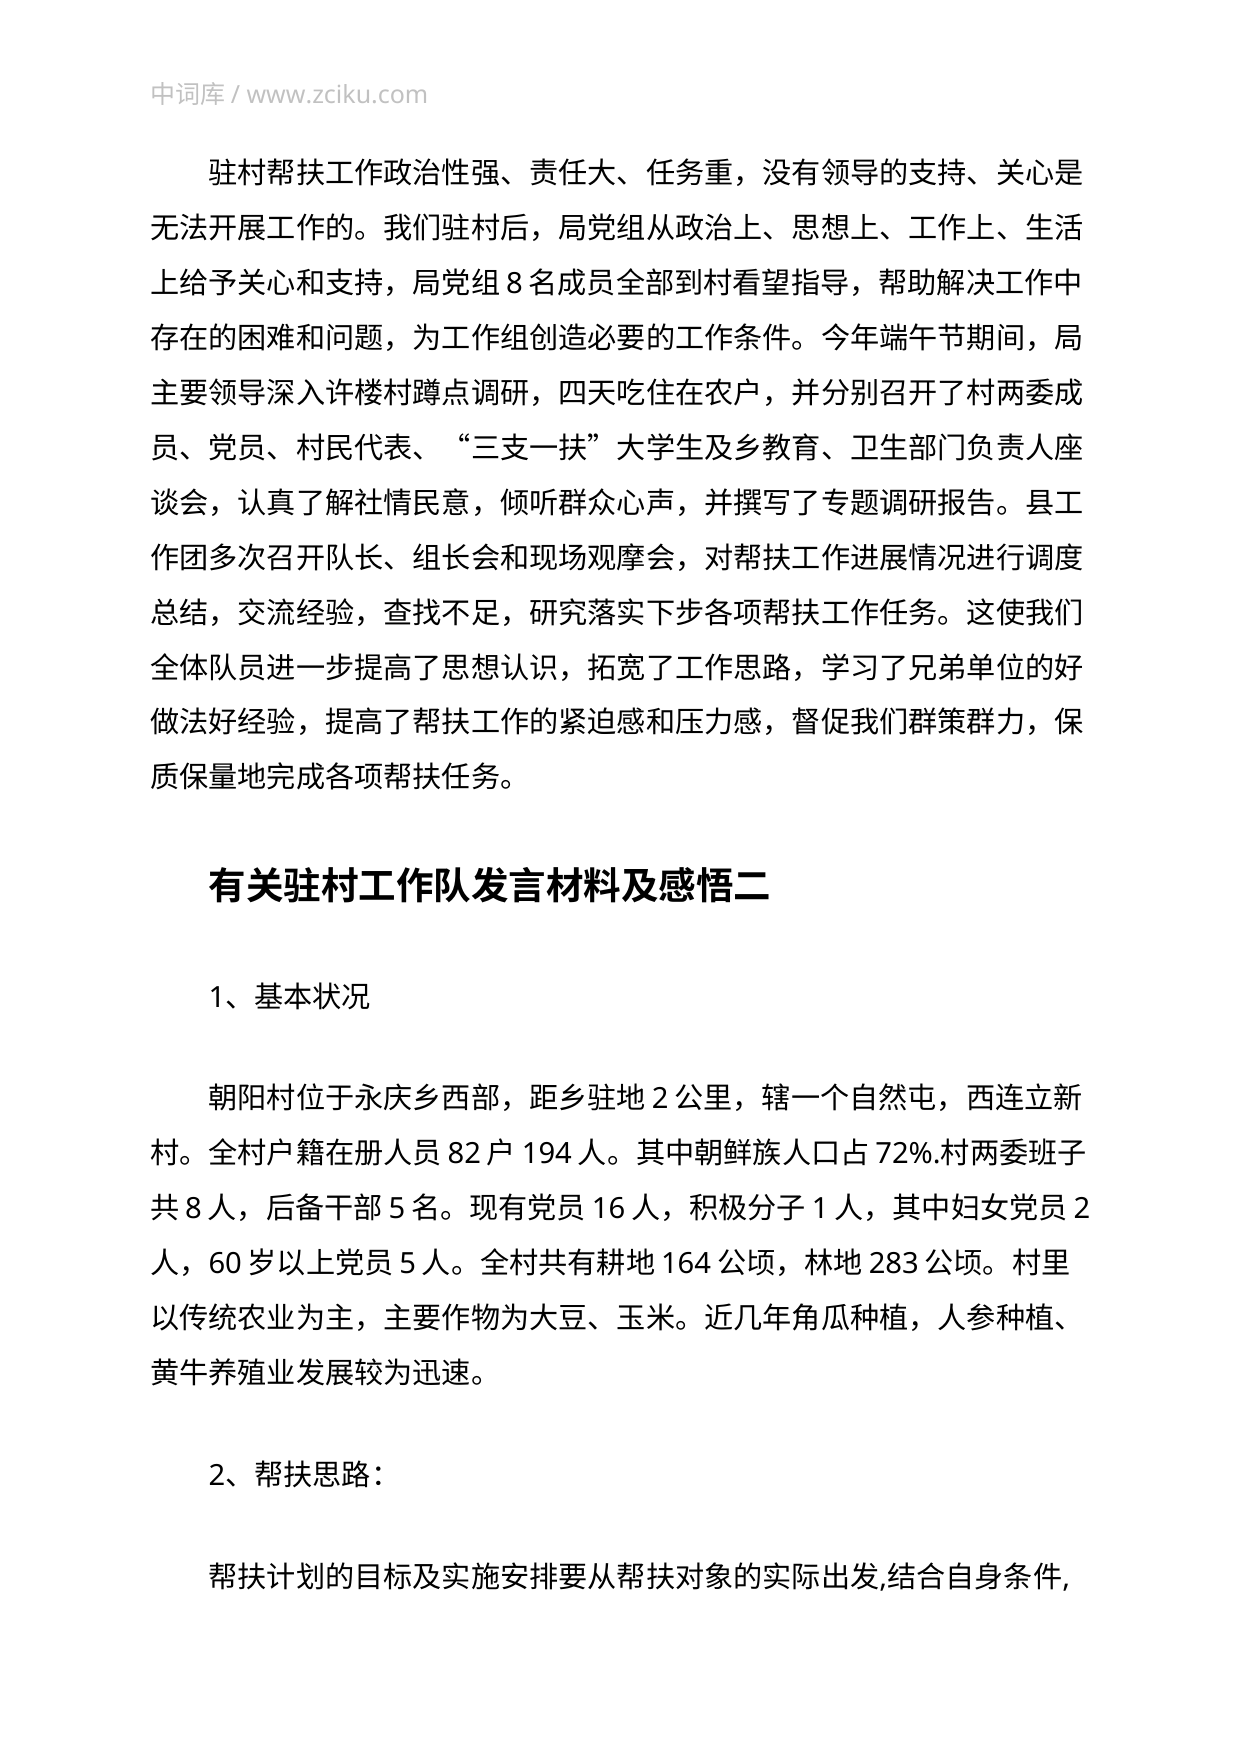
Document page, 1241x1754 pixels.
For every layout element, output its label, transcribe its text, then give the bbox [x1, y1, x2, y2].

text 朝阳村位于永庆乡西部，距乡驻地2公里，辖一个自然屯，西连立新村。全村户籍在册人员82户194人。其中朝鲜族人口占72%.村两委班子共8人，后备干部5名。现有党员16人，积极分子1人，其中妇女党员2人，60岁以上党员5人。全村共有耕地164公顷，林地283公顷。村里以传统农业为主，主要作物为大豆、玉米。近几年角瓜种植，人参种植、黄牛养殖业发展较为迅速。 [150, 1075, 1090, 1392]
text 驻村帮扶工作政治性强、责任大、任务重，没有领导的支持、关心是无法开展工作的。我们驻村后，局党组从政治上、思想上、工作上、生活上给予关心和支持，局党组8名成员全部到村看望指导，帮助解决工作中存在的困难和问题，为工作组创造必要的工作条件。今年端午节期间，局主要领导深入许楼村蹲点调研，四天吃住在农户，并分别召开了村两委成员、党员、村民代表、“三支一扶”大学生及乡教育、卫生部门负责人座谈会，认真了解社情民意，倾听群众心声，并撰写了专题调研报告。县工作团多次召开队长、组长会和现场观摩会，对帮扶工作进展情况进行调度总结，交流经验，查找不足，研究落实下步各项帮扶工作任务。这使我们全体队员进一步提高了思想认识，拓宽了工作思路，学习了兄弟单位的好做法好经验，提高了帮扶工作的紧迫感和压力感，督促我们群策群力，保质保量地完成各项帮扶任务。 [150, 150, 1090, 796]
text 有关驻村工作队发言材料及感悟二 [150, 856, 1090, 910]
text 2、帮扶思路： [150, 1452, 1090, 1494]
text 1、基本状况 [150, 973, 1090, 1016]
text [150, 1554, 1090, 1596]
